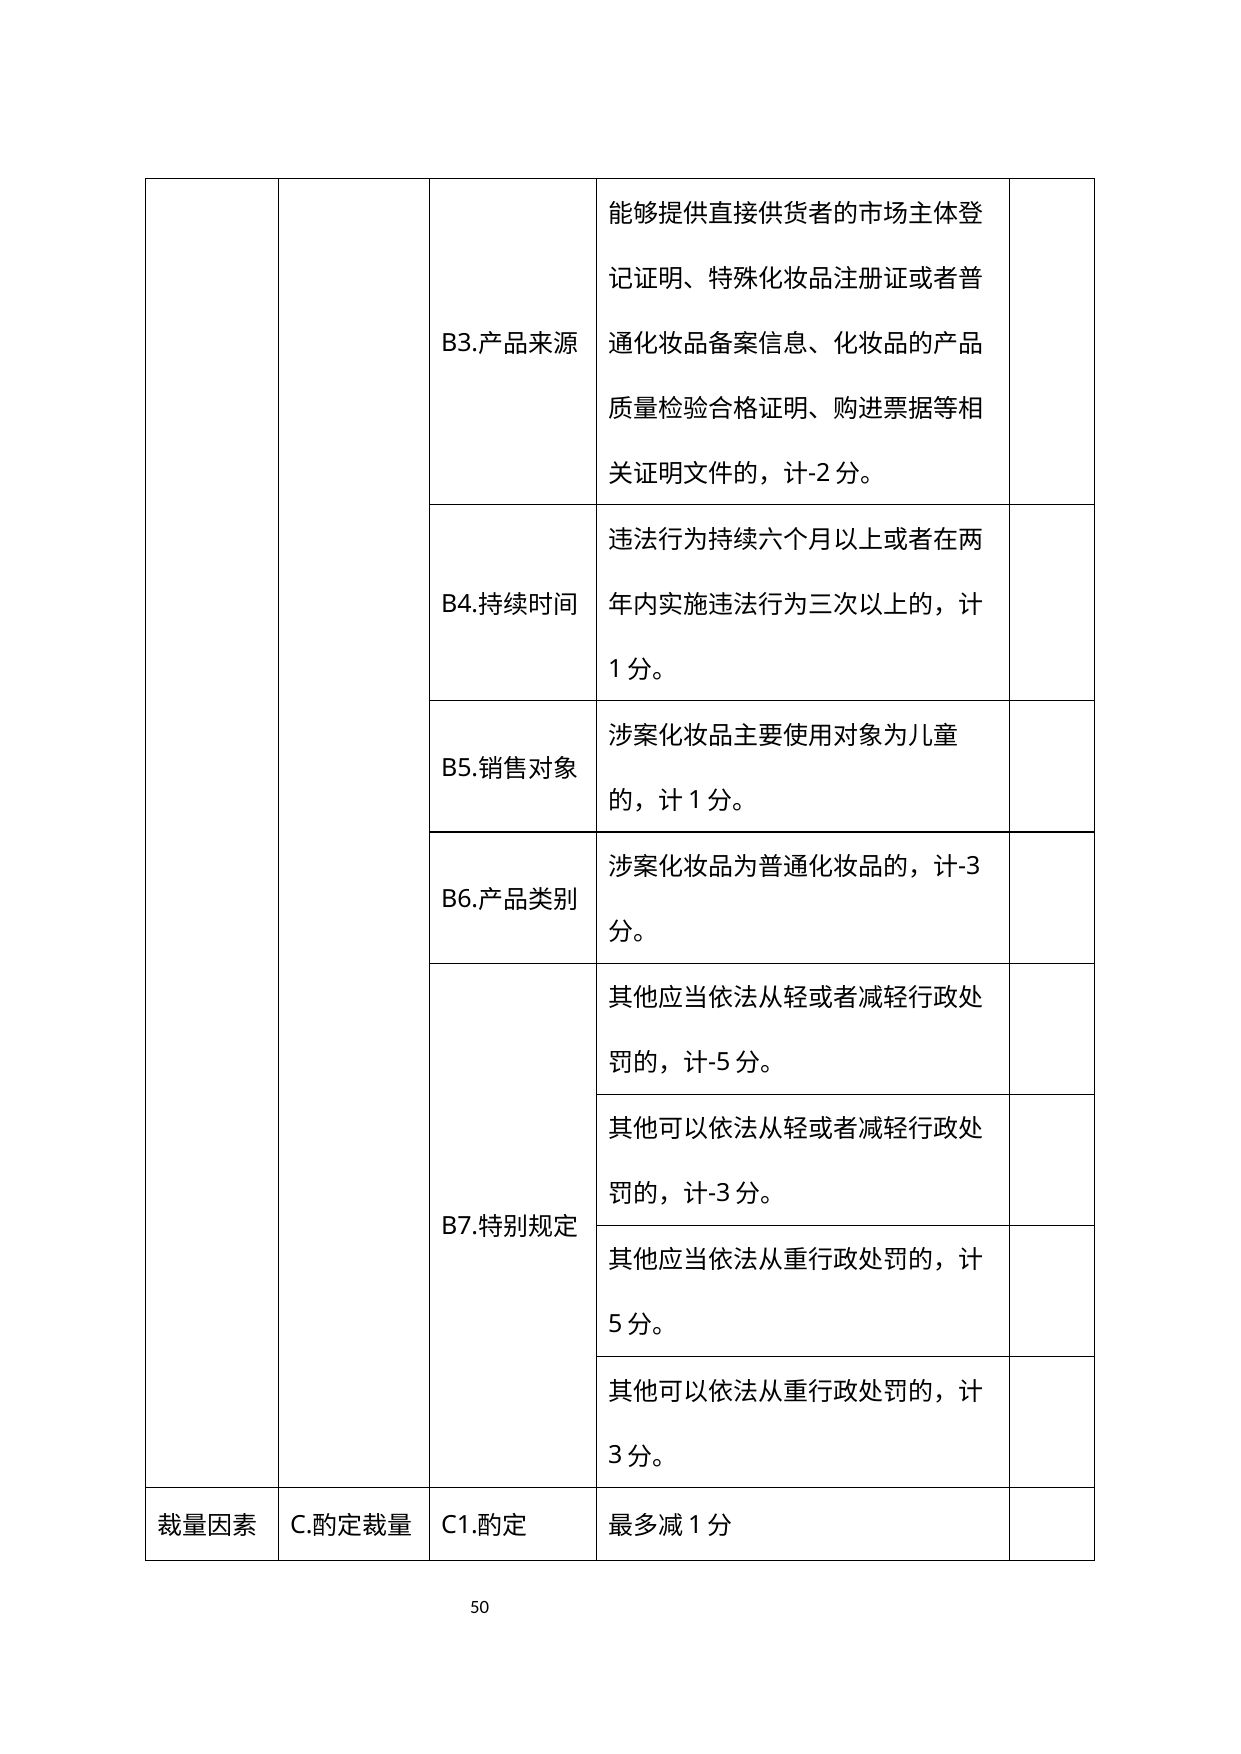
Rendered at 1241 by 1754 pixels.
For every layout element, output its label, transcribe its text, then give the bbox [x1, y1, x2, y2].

table_cell 其他应当依法从轻或者减轻行政处罚的，计-5分。 [597, 964, 1009, 1093]
table_cell C1.酌定 减分项 [430, 1488, 596, 1559]
table_cell [1010, 505, 1094, 700]
table_cell 违法行为持续六个月以上或者在两年内实施违法行为三次以上的，计1分。 [597, 505, 1009, 700]
table_cell B4.持续时间 [430, 505, 596, 700]
table_cell 其他应当依法从重行政处罚的，计5分。 [597, 1226, 1009, 1356]
table_cell [1010, 179, 1094, 504]
table_cell B5.销售对象 [430, 701, 596, 831]
table_cell [1010, 1357, 1094, 1487]
table_cell 其他可以依法从重行政处罚的，计3分。 [597, 1357, 1009, 1487]
table_cell 涉案化妆品主要使用对象为儿童的，计1分。 [597, 701, 1009, 831]
table_cell B7.特别规定 [430, 964, 596, 1487]
table_cell 裁量因素 [146, 1488, 278, 1559]
table_cell 最多减1分 [597, 1488, 1009, 1559]
table_cell [1010, 1226, 1094, 1356]
table_cell C.酌定裁量因素 [279, 1488, 429, 1559]
table_cell B6.产品类别 [430, 833, 596, 962]
table_cell 能够提供直接供货者的市场主体登记证明、特殊化妆品注册证或者普通化妆品备案信息、化妆品的产品质量检验合格证明、购进票据等相关证明文件的，计-2分。 [597, 179, 1009, 504]
table_cell B3.产品来源 [430, 179, 596, 504]
table_cell [1010, 701, 1094, 831]
table_cell [1010, 964, 1094, 1093]
table_cell [1010, 1095, 1094, 1224]
table_cell [1010, 1488, 1094, 1559]
table_cell [1010, 833, 1094, 962]
table_cell 涉案化妆品为普通化妆品的，计-3分。 [597, 833, 1009, 962]
table_cell 其他可以依法从轻或者减轻行政处罚的，计-3分。 [597, 1095, 1009, 1224]
